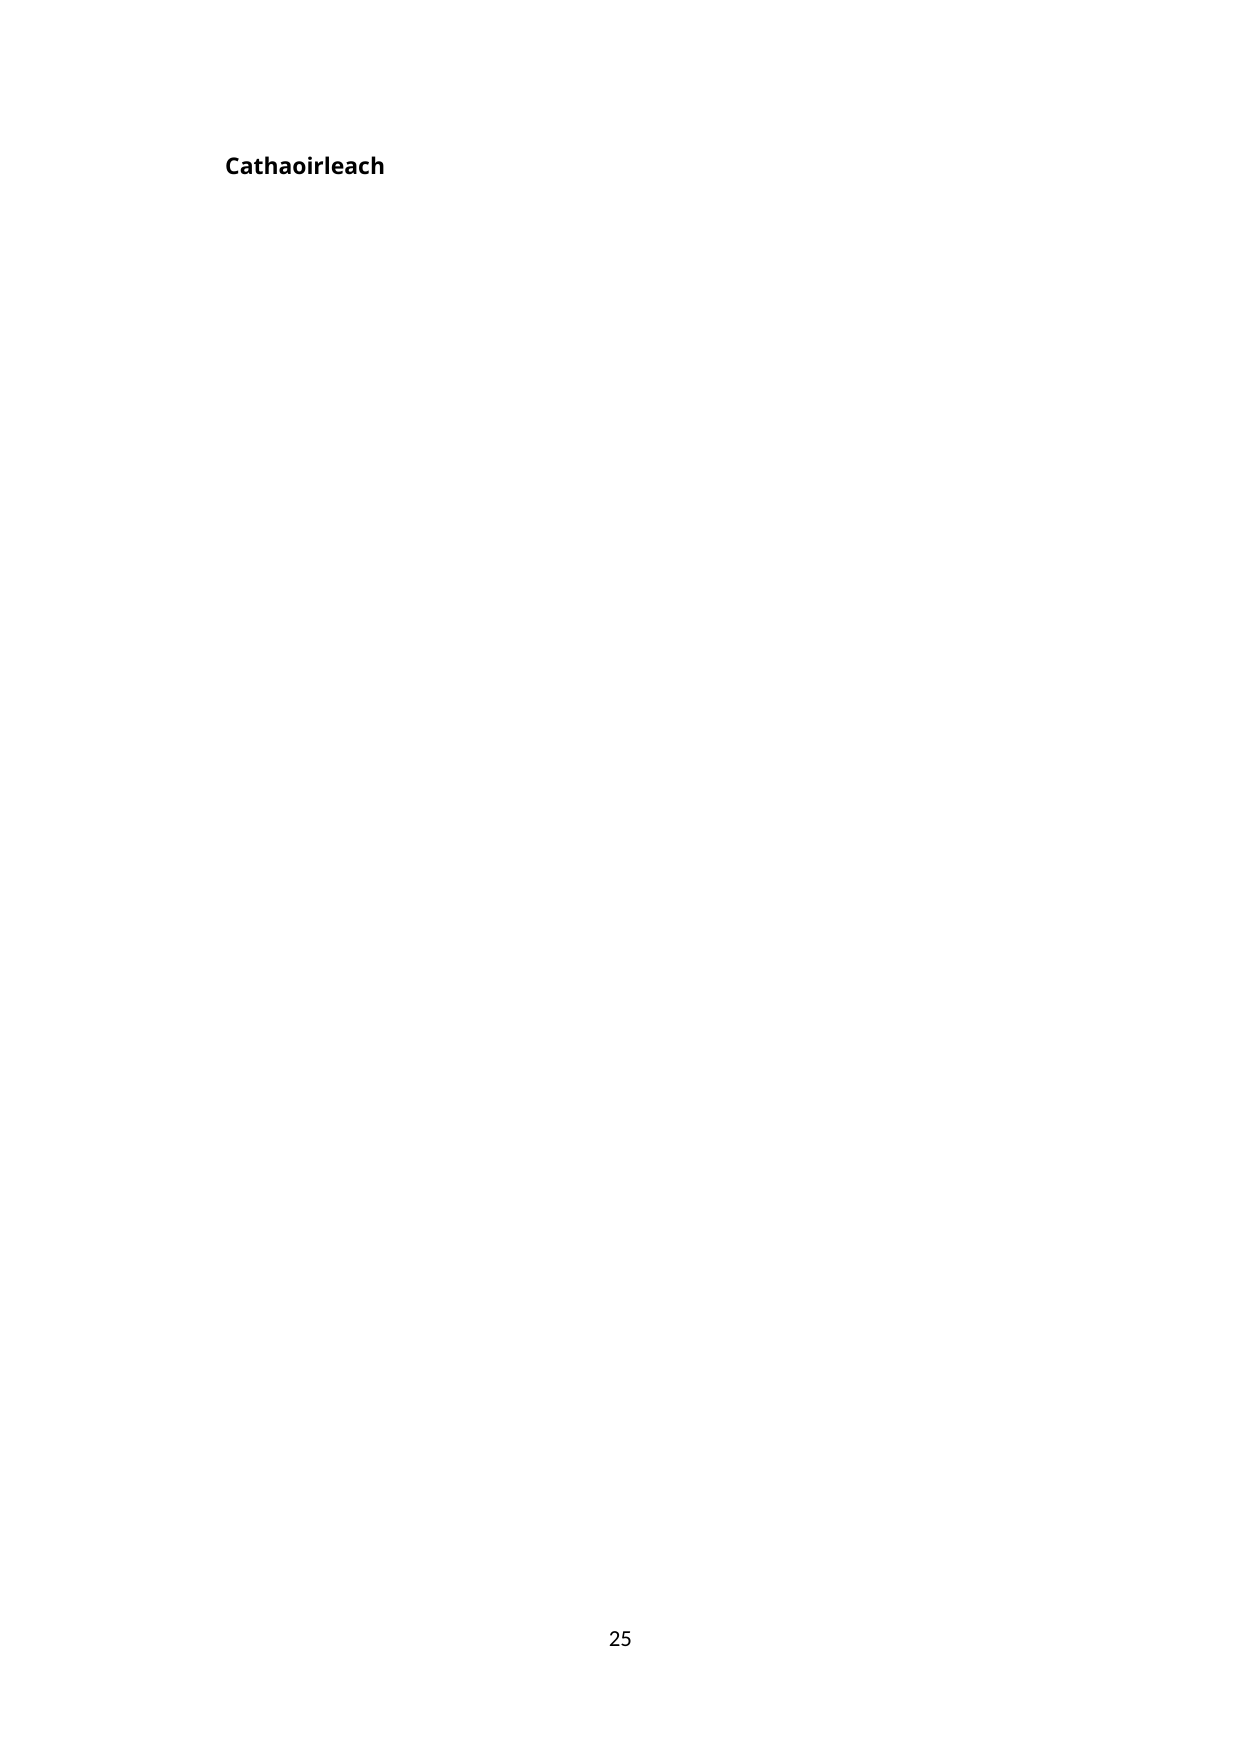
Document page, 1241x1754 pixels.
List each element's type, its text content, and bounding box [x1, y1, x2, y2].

text Cathaoirleach [150, 150, 1090, 181]
